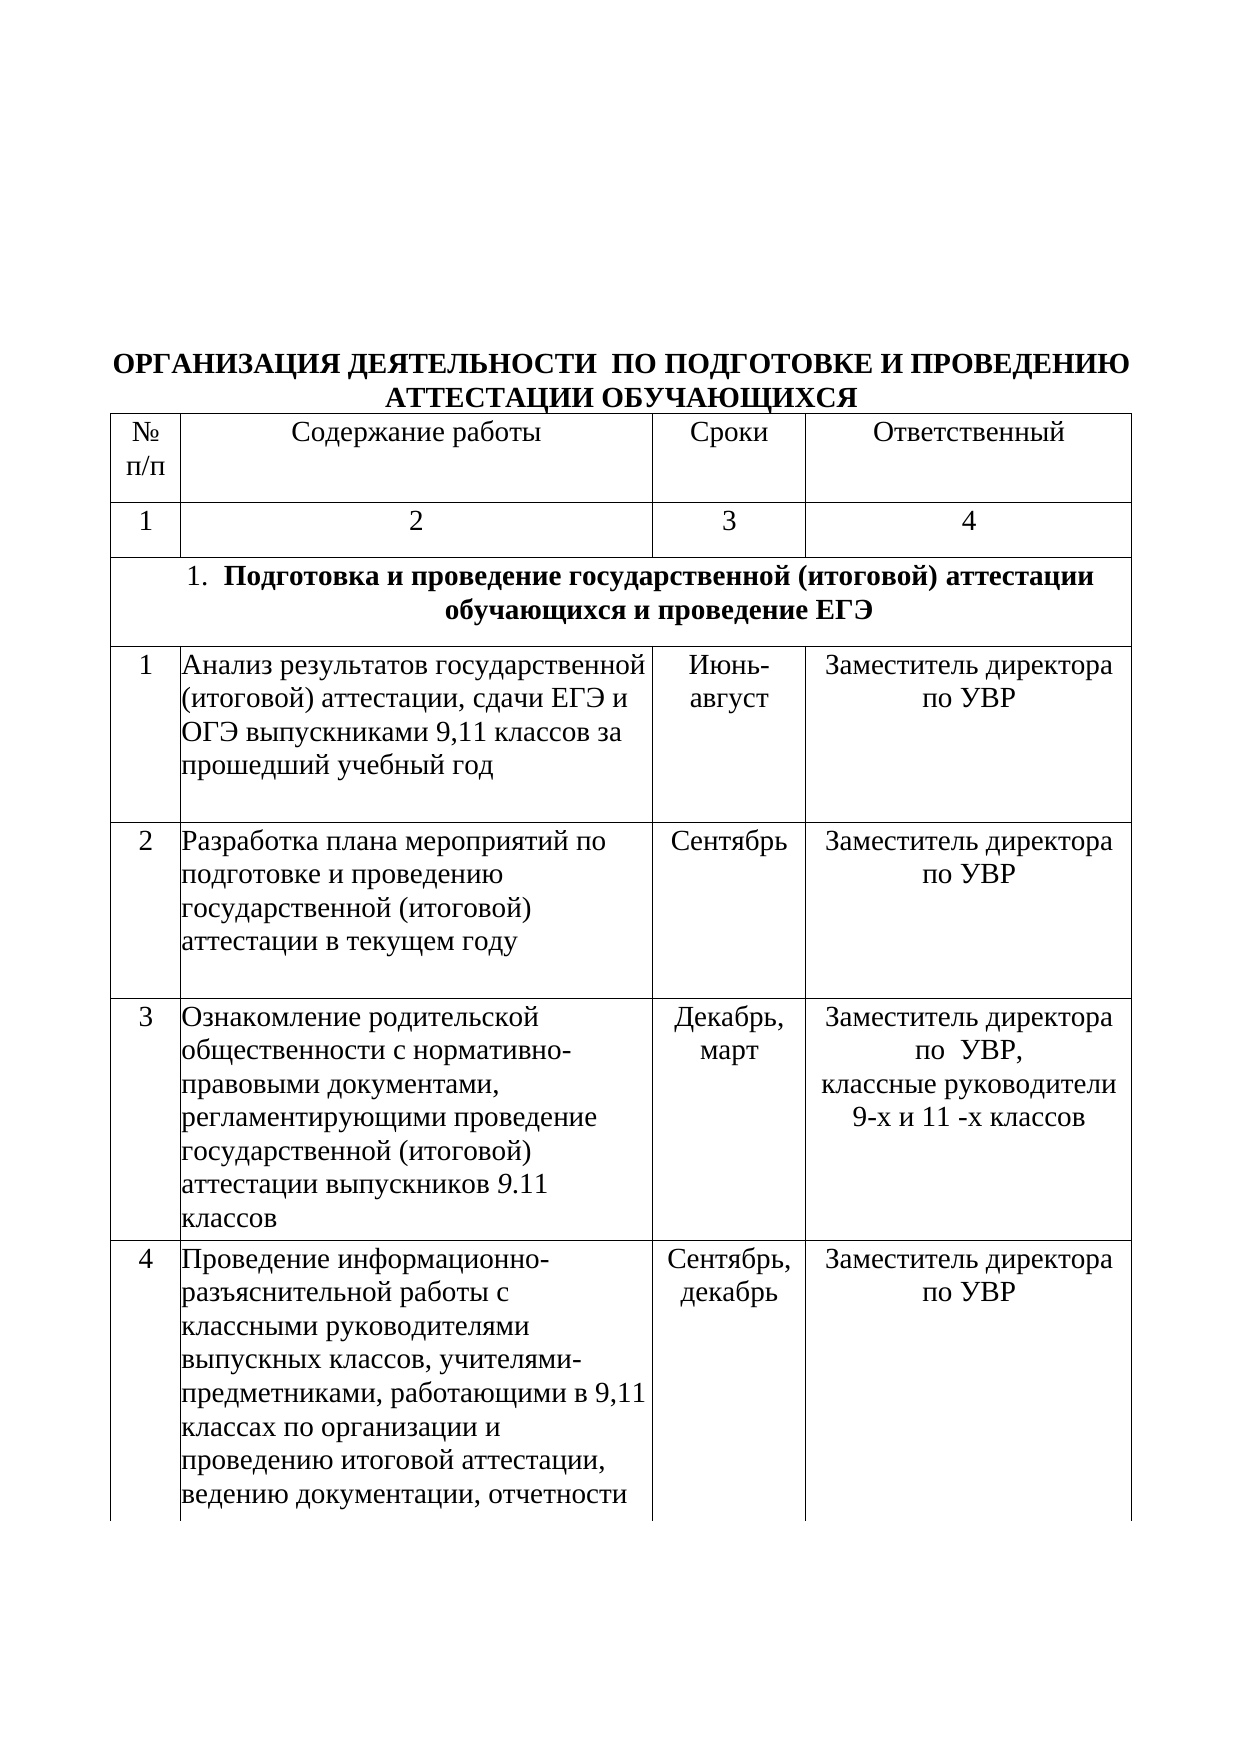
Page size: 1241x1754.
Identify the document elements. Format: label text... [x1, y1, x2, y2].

table_cell 2 [111, 823, 180, 998]
table_cell Анализ результатов государственной (итоговой) аттестации, сдачи ЕГЭ и ОГЭ выпускниками 9,11 классов за прошедший учебный год [181, 647, 652, 822]
table_cell Заместитель директора по УВР [806, 647, 1131, 822]
table_cell Июнь- август [653, 647, 805, 822]
table_cell 1 [111, 647, 180, 822]
table_cell 4 [806, 503, 1131, 557]
table_cell 2 [181, 503, 652, 557]
table_cell 3 [111, 999, 180, 1240]
table_cell 4 [111, 1241, 180, 1521]
text ОРГАНИЗАЦИЯ ДЕЯТЕЛЬНОСТИ ПО ПОДГОТОВКЕ И ПРОВЕДЕНИЮ [109, 346, 1134, 380]
table_cell Декабрь, март [653, 999, 805, 1240]
table_header Содержание работы [181, 414, 652, 502]
table_cell Сентябрь [653, 823, 805, 998]
table_cell Заместитель директора по УВР [806, 823, 1131, 998]
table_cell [806, 1241, 1131, 1521]
table_header № п/п [111, 414, 180, 502]
table_cell Сентябрь, декабрь [653, 1241, 805, 1521]
table_cell Проведение информационно- разъяснительной работы с классными руководителями выпускных классов, учителями-предметниками, работающими в 9,11 классах по организации и проведению итоговой аттестации, ведению документации, отчетности [181, 1241, 652, 1521]
table_cell Подготовка и проведение государственной (итоговой) аттестации обучающихся и проведение ЕГЭ [111, 558, 1131, 646]
table_cell Заместитель директора по УВР, классные руководители 9-х и 11 -х классов [806, 999, 1131, 1240]
table_cell 1 [111, 503, 180, 557]
text АТТЕСТАЦИИ ОБУЧАЮЩИХСЯ [109, 380, 1134, 413]
table_header Сроки [653, 414, 805, 502]
table_cell Разработка плана мероприятий по подготовке и проведению государственной (итоговой) аттестации в текущем году [181, 823, 652, 998]
table_cell 3 [653, 503, 805, 557]
table_cell Ознакомление родительской общественности с нормативноправовыми документами, регламентирующими проведение государственной (итоговой) аттестации выпускников 9.11 классов [181, 999, 652, 1240]
table_header Ответственный [806, 414, 1131, 502]
